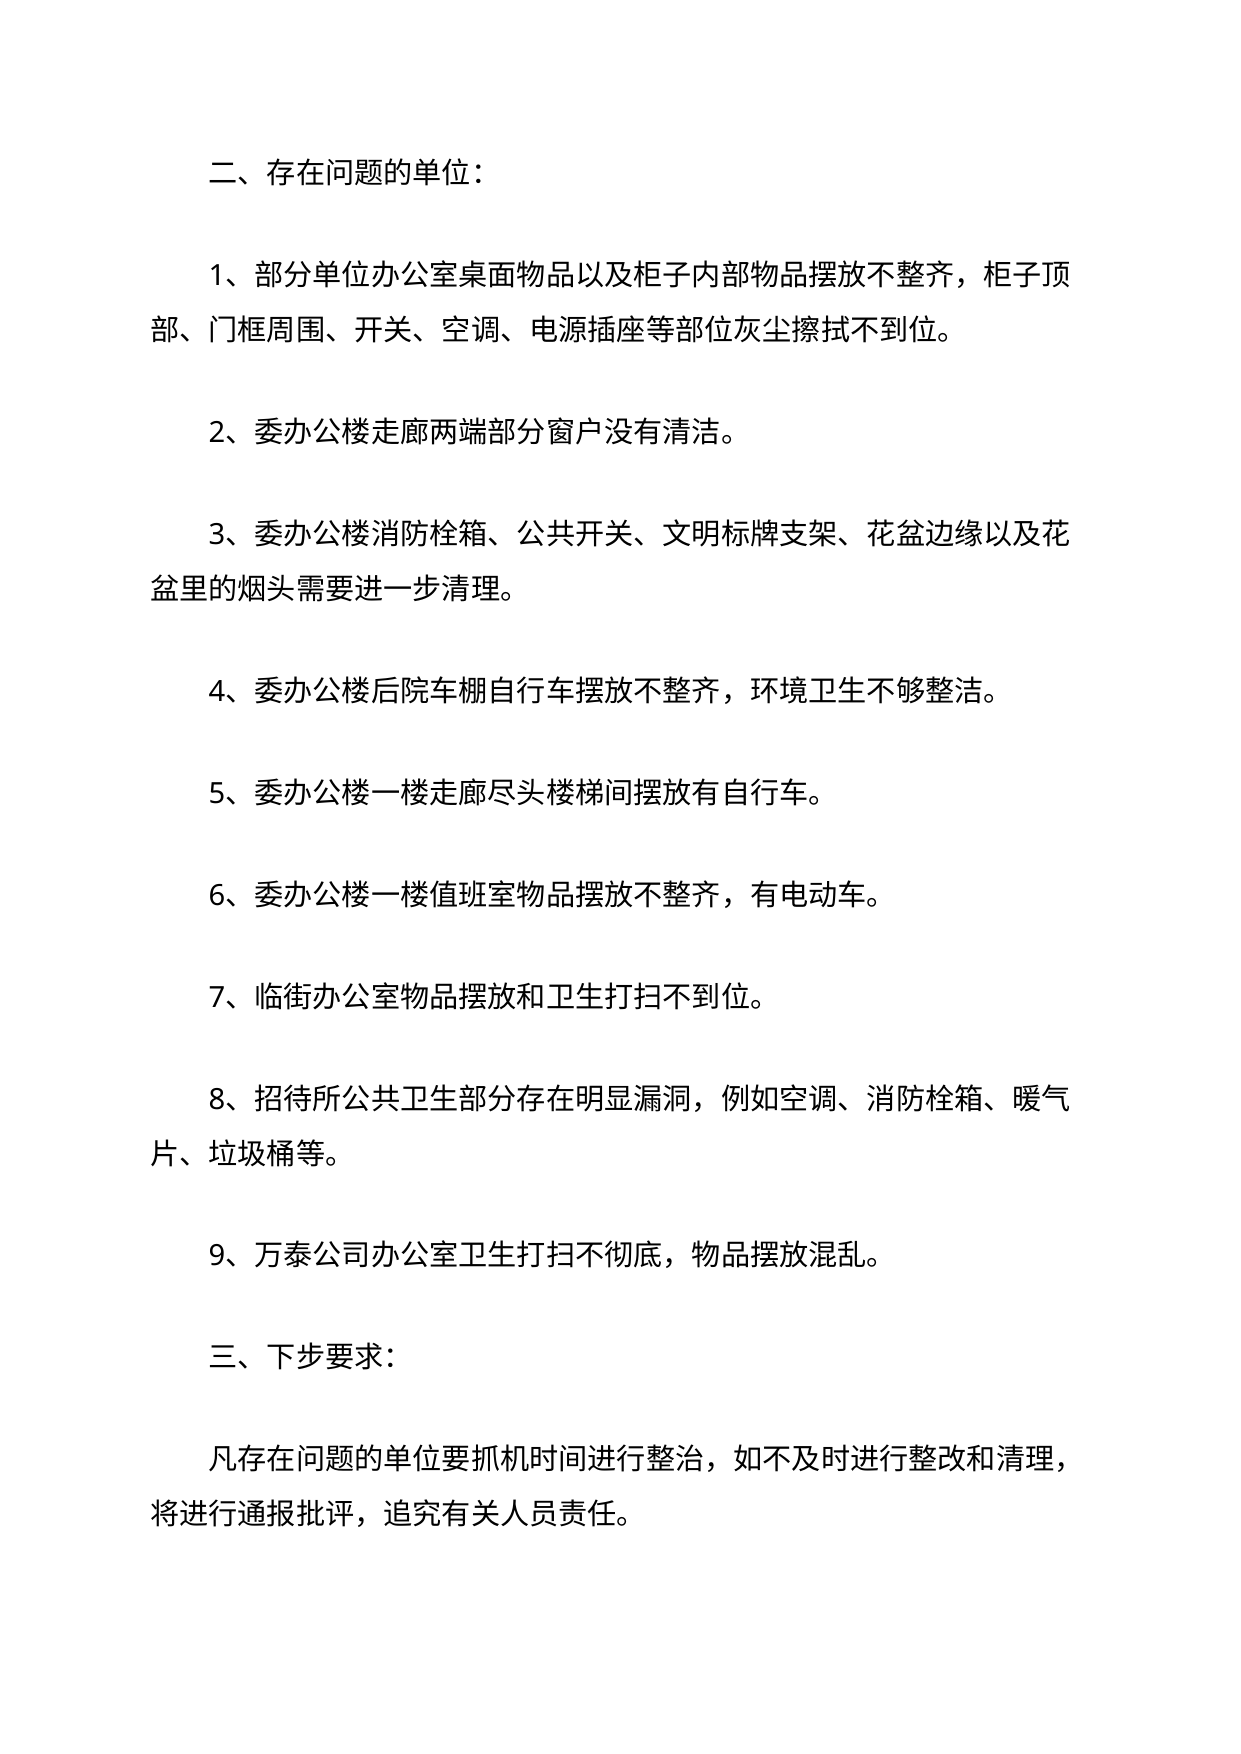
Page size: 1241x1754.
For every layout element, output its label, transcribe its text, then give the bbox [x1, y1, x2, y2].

text 3、委办公楼消防栓箱、公共开关、文明标牌支架、花盆边缘以及花盆里的烟头需要进一步清理。 [150, 511, 1090, 608]
text 5、委办公楼一楼走廊尽头楼梯间摆放有自行车。 [150, 769, 1090, 812]
text 6、委办公楼一楼值班室物品摆放不整齐，有电动车。 [150, 871, 1090, 914]
text 1、部分单位办公室桌面物品以及柜子内部物品摆放不整齐，柜子顶部、门框周围、开关、空调、电源插座等部位灰尘擦拭不到位。 [150, 252, 1090, 349]
text 2、委办公楼走廊两端部分窗户没有清洁。 [150, 408, 1090, 451]
text 4、委办公楼后院车棚自行车摆放不整齐，环境卫生不够整洁。 [150, 667, 1090, 710]
text 9、万泰公司办公室卫生打扫不彻底，物品摆放混乱。 [150, 1232, 1090, 1274]
text 三、下步要求： [150, 1334, 1090, 1376]
text 二、存在问题的单位： [150, 150, 1090, 192]
text 凡存在问题的单位要抓机时间进行整治，如不及时进行整改和清理，将进行通报批评，追究有关人员责任。 [150, 1436, 1090, 1533]
text 8、招待所公共卫生部分存在明显漏洞，例如空调、消防栓箱、暖气片、垃圾桶等。 [150, 1075, 1090, 1172]
text 7、临街办公室物品摆放和卫生打扫不到位。 [150, 973, 1090, 1016]
